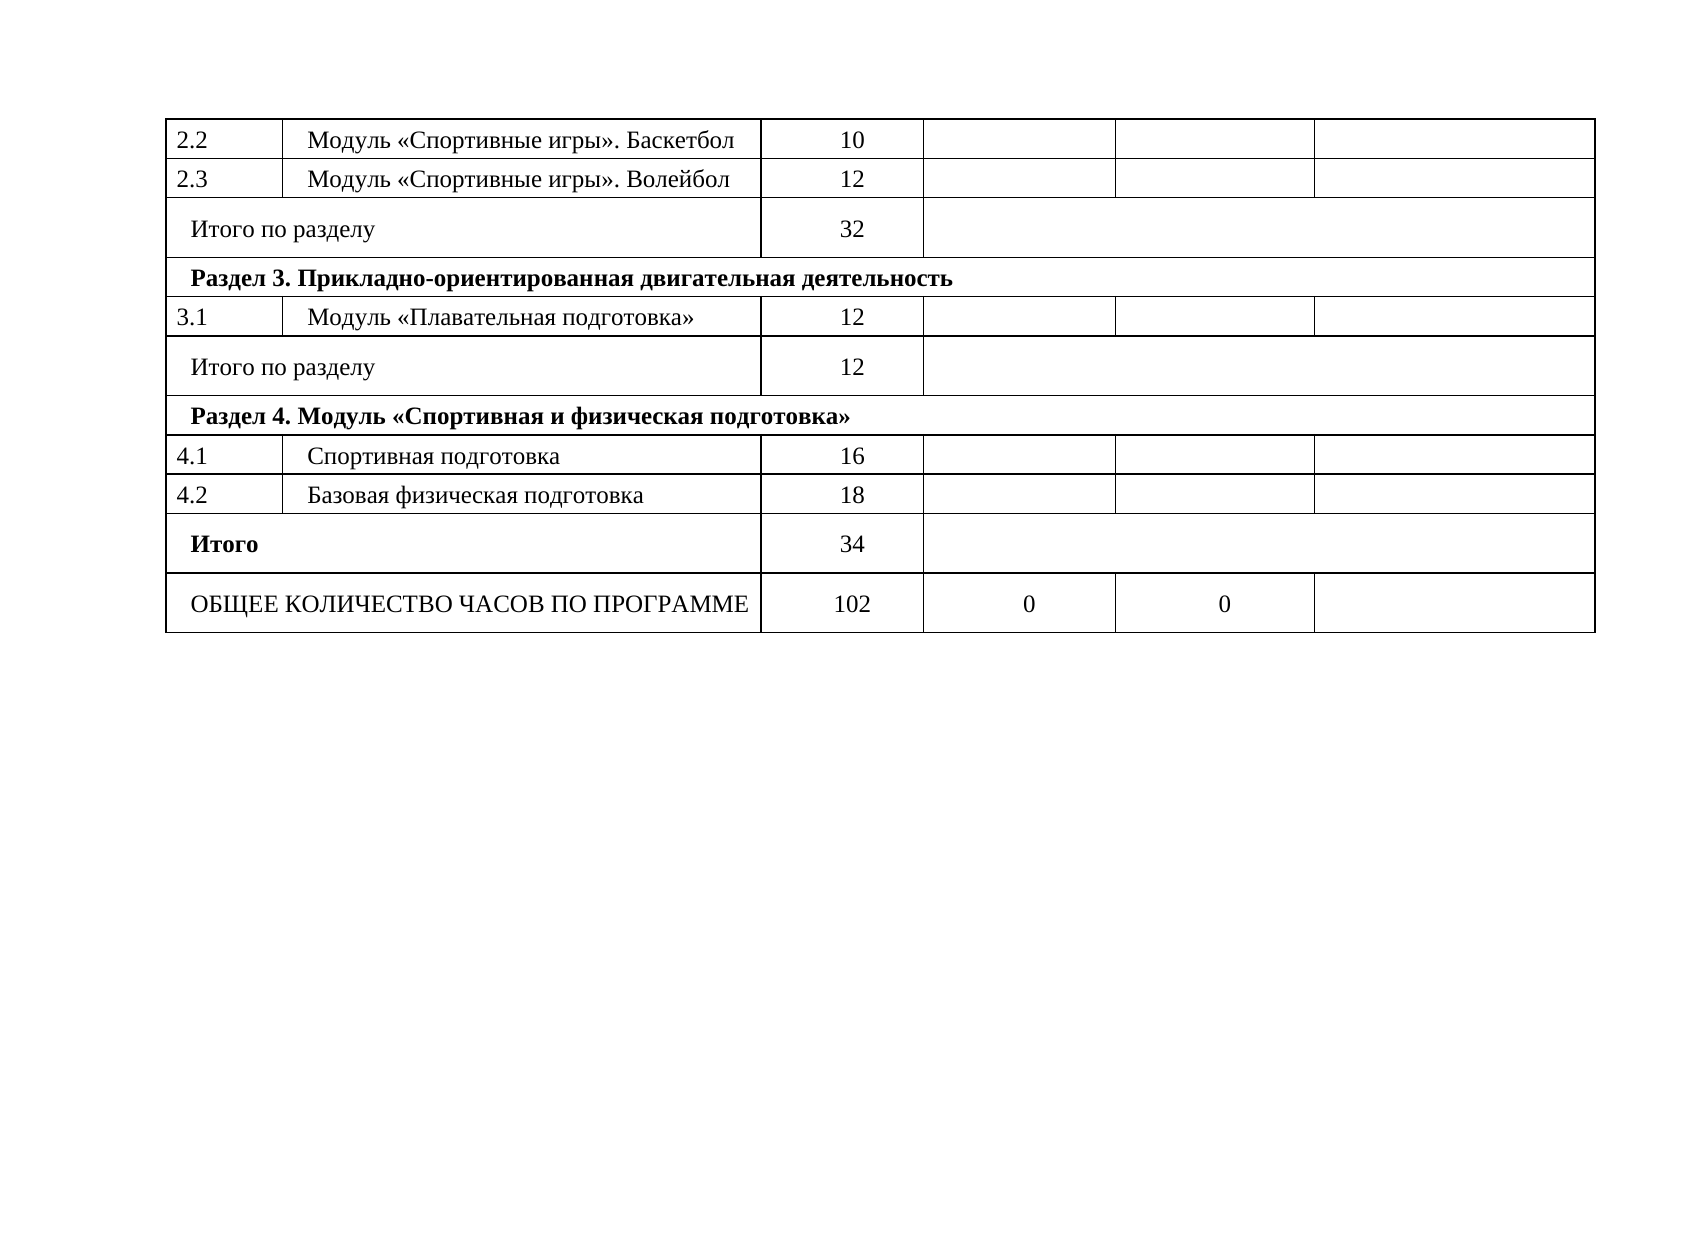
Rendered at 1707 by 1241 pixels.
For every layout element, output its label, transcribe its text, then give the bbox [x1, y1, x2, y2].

table_cell [924, 436, 1115, 473]
table_cell [924, 120, 1115, 157]
table_cell 12 [762, 297, 923, 335]
table_cell [924, 297, 1115, 335]
table_cell [1116, 436, 1314, 473]
table_cell 18 [762, 475, 923, 513]
table_cell 2.2 [167, 120, 282, 157]
table_cell 34 [762, 514, 923, 572]
table_cell ОБЩЕЕ КОЛИЧЕСТВО ЧАСОВ ПО ПРОГРАММЕ [167, 574, 760, 632]
table_cell 32 [762, 198, 923, 256]
table_cell 12 [762, 159, 923, 197]
table_cell Итого по разделу [167, 337, 760, 394]
table_cell 10 [762, 120, 923, 157]
table_cell [1315, 436, 1594, 473]
table_cell Итого [167, 514, 760, 572]
table_cell Итого по разделу [167, 198, 760, 256]
table_cell 0 [1116, 574, 1314, 632]
table_cell [1315, 574, 1594, 632]
table_cell Спортивная подготовка [283, 436, 760, 473]
table_cell [1315, 297, 1594, 335]
table_cell [924, 198, 1594, 256]
table_cell 102 [762, 574, 923, 632]
table_cell [924, 159, 1115, 197]
table_cell [1116, 475, 1314, 513]
table_cell Раздел 3. Прикладно-ориентированная двигательная деятельность [167, 258, 1594, 296]
table_cell 4.2 [167, 475, 282, 513]
table_cell 12 [762, 337, 923, 394]
table_cell [924, 514, 1594, 572]
table_cell [1116, 159, 1314, 197]
table_cell Модуль «Спортивные игры». Баскетбол [283, 120, 760, 157]
table_cell Базовая физическая подготовка [283, 475, 760, 513]
table_cell 4.1 [167, 436, 282, 473]
table_cell Модуль «Спортивные игры». Волейбол [283, 159, 760, 197]
table_cell Модуль «Плавательная подготовка» [283, 297, 760, 335]
table_cell [924, 337, 1594, 394]
table_cell [1315, 159, 1594, 197]
table_cell 3.1 [167, 297, 282, 335]
table_cell [1116, 120, 1314, 157]
table_cell Раздел 4. Модуль «Спортивная и физическая подготовка» [167, 396, 1594, 434]
table_cell 2.3 [167, 159, 282, 197]
table_cell 0 [924, 574, 1115, 632]
table_cell [1315, 120, 1594, 157]
table_cell [924, 475, 1115, 513]
table_cell 16 [762, 436, 923, 473]
table_cell [1116, 297, 1314, 335]
table_cell [1315, 475, 1594, 513]
